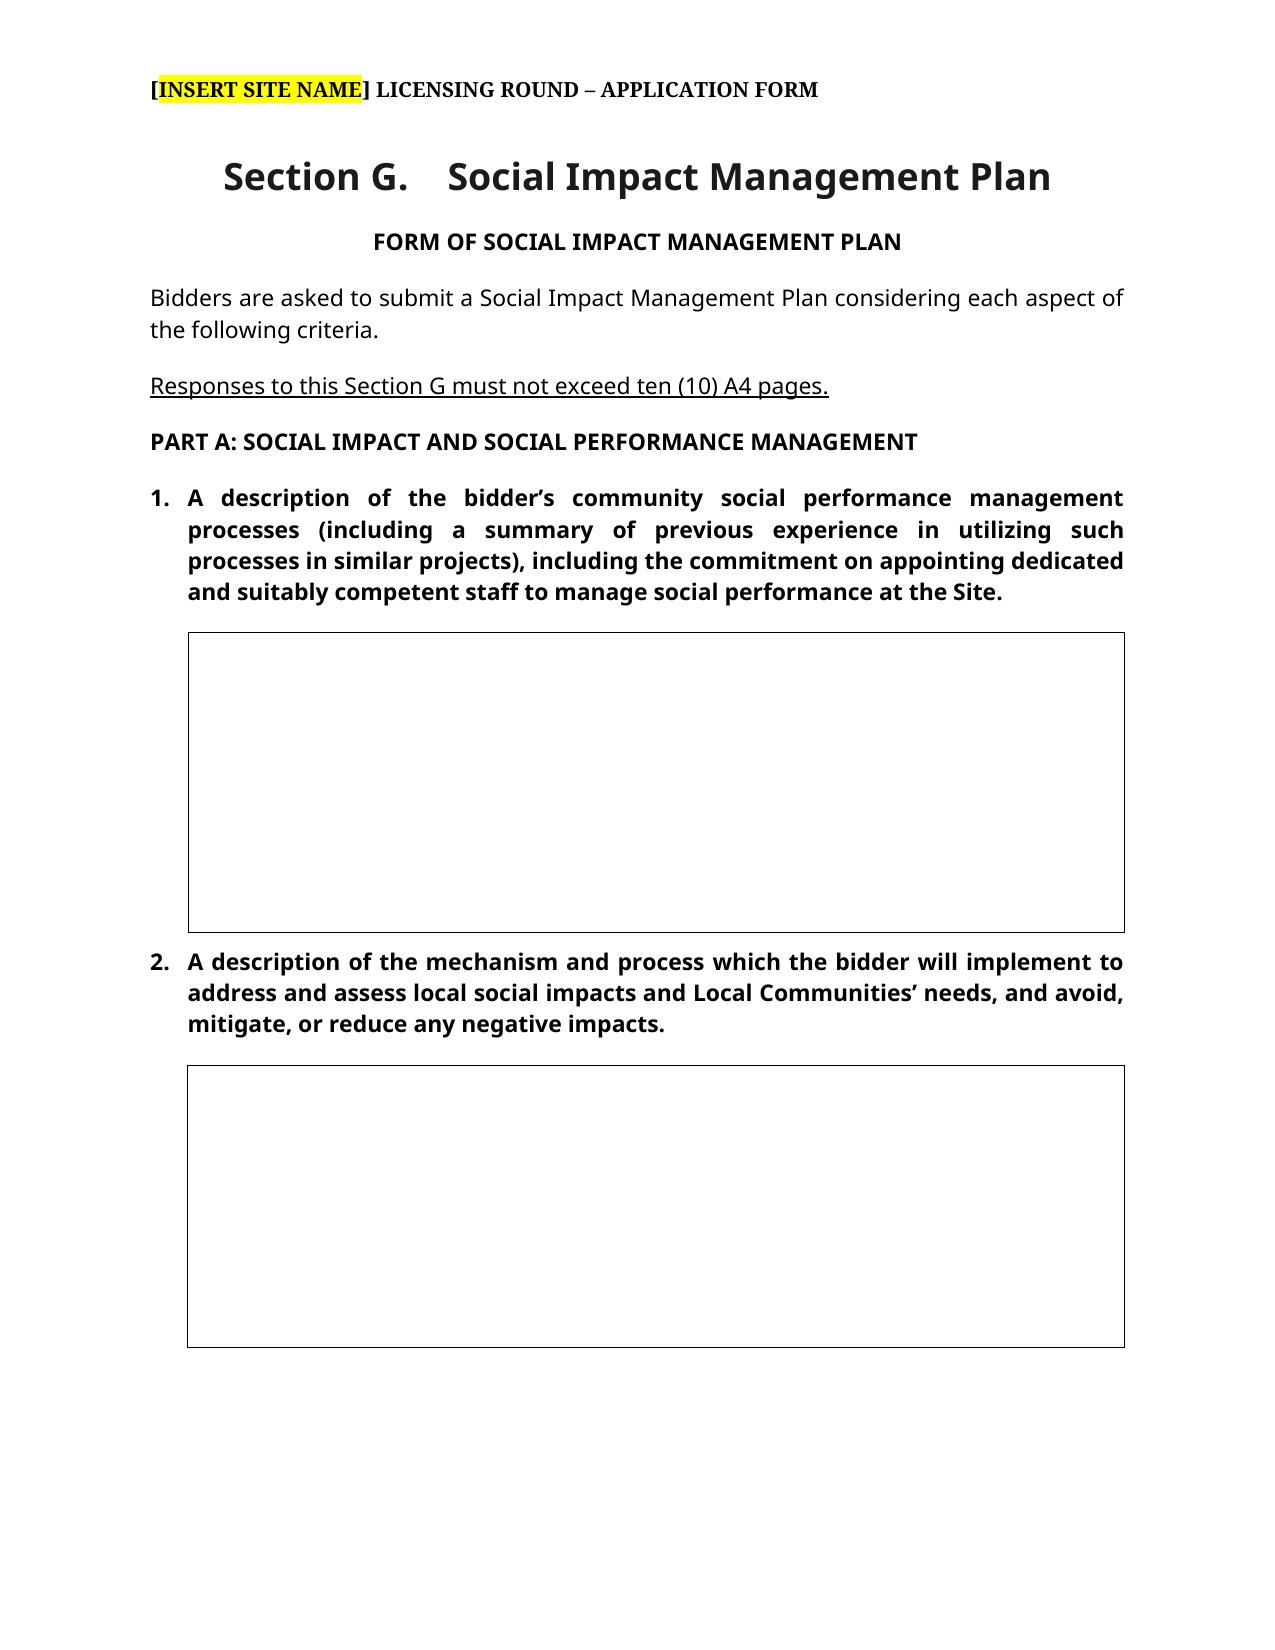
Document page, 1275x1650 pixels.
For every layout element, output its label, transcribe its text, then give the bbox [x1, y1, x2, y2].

table_header [189, 633, 1124, 932]
list A description of the bidder’s community social performance management processes (including a summary of previous experience in utilizing such processes in similar projects), including the commitment on appointing dedicated and suitably competent staff to manage social performance at the Site. [150, 482, 1125, 607]
text FORM OF SOCIAL IMPACT MANAGEMENT PLAN [150, 226, 1125, 257]
table_header [188, 1066, 1124, 1347]
text Responses to this Section G must not exceed ten (10) A4 pages. [150, 370, 1125, 401]
text PART A: SOCIAL IMPACT AND SOCIAL PERFORMANCE MANAGEMENT [150, 426, 1125, 457]
list A description of the mechanism and process which the bidder will implement to address and assess local social impacts and Local Communities’ needs, and avoid, mitigate, or reduce any negative impacts. [150, 946, 1125, 1039]
list Section G. Social Impact Management Plan [150, 150, 1125, 201]
text Bidders are asked to submit a Social Impact Management Plan considering each aspect of the following criteria. [150, 282, 1125, 345]
